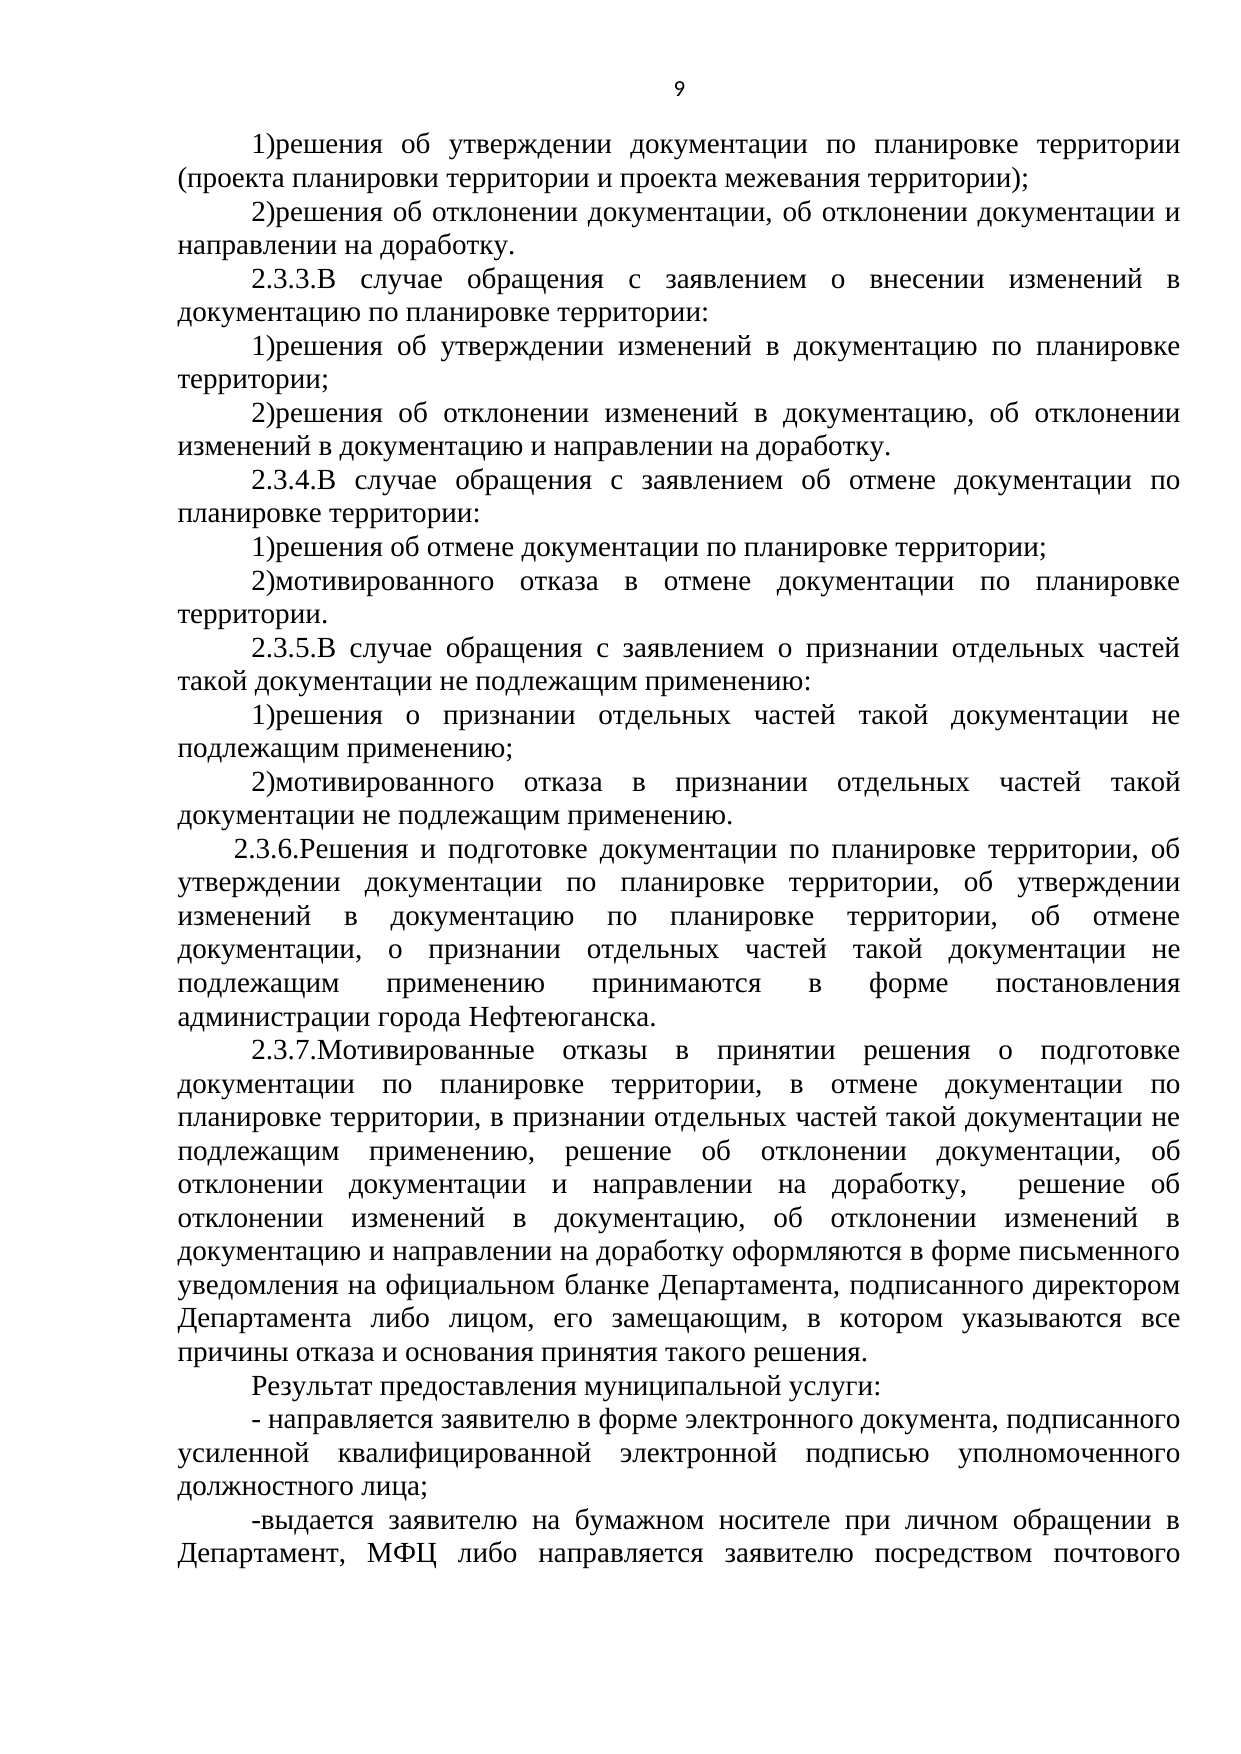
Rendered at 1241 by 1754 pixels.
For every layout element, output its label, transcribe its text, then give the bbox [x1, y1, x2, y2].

text 1)решения о признании отдельных частей такой документации не подлежащим применению; [177, 697, 1181, 764]
text 1)решения об отмене документации по планировке территории; [177, 529, 1181, 563]
text 2)мотивированного отказа в признании отдельных частей такой документации не подлежащим применению. [177, 764, 1181, 831]
text 2)решения об отклонении документации, об отклонении документации и направлении на доработку. [177, 194, 1181, 261]
text 1)решения об утверждении документации по планировке территории (проекта планировки территории и проекта межевания территории); [177, 127, 1181, 194]
text 2)решения об отклонении изменений в документацию, об отклонении изменений в документацию и направлении на доработку. [177, 395, 1181, 462]
text 2.3.3.В случае обращения с заявлением о внесении изменений в документацию по планировке территории: [177, 261, 1181, 328]
text 2.3.6.Решения и подготовке документации по планировке территории, об утверждении документации по планировке территории, об утверждении изменений в документацию по планировке территории, об отмене документации, о признании отдельных частей такой документации не подлежащим применению принимаются в форме постановления администрации города Нефтеюганска. [177, 831, 1181, 1032]
text 2.3.5.В случае обращения с заявлением о признании отдельных частей такой документации не подлежащим применению: [177, 630, 1181, 697]
text 1)решения об утверждении изменений в документацию по планировке территории; [177, 328, 1181, 395]
text 2)мотивированного отказа в отмене документации по планировке территории. [177, 563, 1181, 630]
text Результат предоставления муниципальной услуги: [177, 1368, 1181, 1401]
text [177, 1502, 1181, 1569]
text 2.3.7.Мотивированные отказы в принятии решения о подготовке документации по планировке территории, в отмене документации по планировке территории, в признании отдельных частей такой документации не подлежащим применению, решение об отклонении документации, об отклонении документации и направлении на доработку, решение об отклонении изменений в документацию, об отклонении изменений в документацию и направлении на доработку оформляются в форме письменного уведомления на официальном бланке Департамента, подписанного директором Департамента либо лицом, его замещающим, в котором указываются все причины отказа и основания принятия такого решения. [177, 1032, 1181, 1368]
text 2.3.4.В случае обращения с заявлением об отмене документации по планировке территории: [177, 462, 1181, 529]
text - направляется заявителю в форме электронного документа, подписанного усиленной квалифицированной электронной подписью уполномоченного должностного лица; [177, 1401, 1181, 1502]
